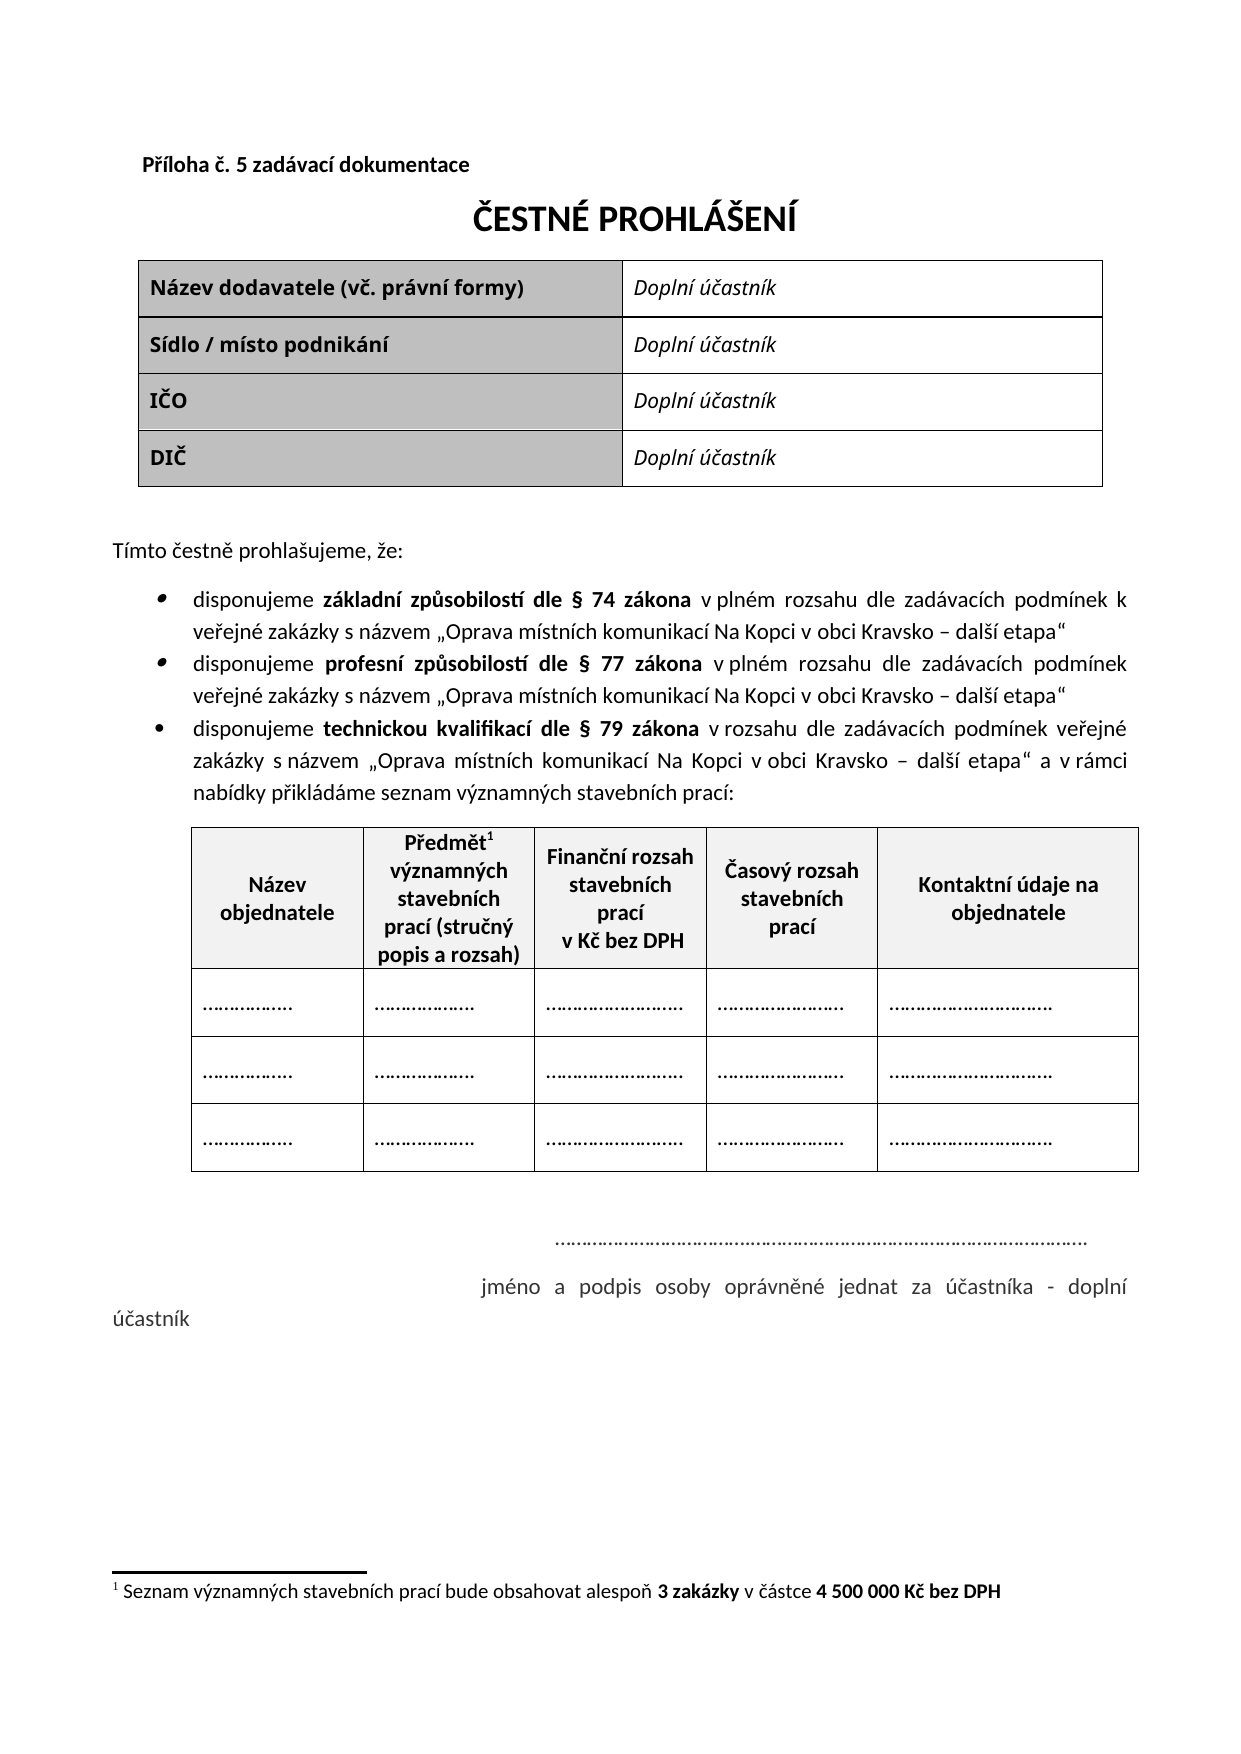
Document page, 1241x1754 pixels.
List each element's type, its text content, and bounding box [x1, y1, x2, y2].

table_cell …………………….. [535, 969, 706, 1036]
text Tímto čestně prohlašujeme, že: [112, 536, 1128, 564]
table_header Časový rozsah stavebních prací [707, 828, 877, 968]
table_header Název objednatele [192, 828, 363, 968]
table_cell ………………. [364, 1104, 534, 1171]
table_cell ………………. [364, 969, 534, 1036]
table_header Název dodavatele (vč. právní formy) [139, 261, 622, 316]
table_cell …………………… [707, 1104, 877, 1171]
table_cell …………….. [192, 969, 363, 1036]
table_cell …………….. [192, 1104, 363, 1171]
list disponujeme základní způsobilostí dle § 74 zákona v plném rozsahu dle zadávacích podmínek k veřejné zakázky s názvem „Oprava místních komunikací Na Kopci v obci Kravsko – další etapa“ [155, 585, 1128, 645]
table_cell …………………….. [535, 1037, 706, 1103]
table_cell …………………………. [878, 1104, 1138, 1171]
table_cell Doplní účastník [623, 318, 1102, 373]
table_cell DIČ [139, 431, 622, 486]
table_cell …………………… [707, 969, 877, 1036]
table_cell ………………. [364, 1037, 534, 1103]
table_cell …………………… [707, 1037, 877, 1103]
table_header Doplní účastník [623, 261, 1102, 316]
table_cell …………….. [192, 1037, 363, 1103]
table_header Předmět významných stavebních prací (stručný popis a rozsah) [364, 828, 534, 968]
table_cell Doplní účastník [623, 431, 1102, 486]
table_header Kontaktní údaje na objednatele [878, 828, 1138, 968]
text ……………………………….………………………………………………………. [112, 1223, 1128, 1251]
table_header Finanční rozsah stavebních prací v Kč bez DPH [535, 828, 706, 968]
table_cell …………………………. [878, 1037, 1138, 1103]
table_cell …………………………. [878, 969, 1138, 1036]
text Příloha č. 5 zadávací dokumentace [142, 150, 1128, 178]
table_cell IČO [139, 374, 622, 429]
list disponujeme profesní způsobilostí dle § 77 zákona v plném rozsahu dle zadávacích podmínek veřejné zakázky s názvem „Oprava místních komunikací Na Kopci v obci Kravsko – další etapa“ [155, 649, 1128, 709]
table_cell …………………….. [535, 1104, 706, 1171]
list disponujeme technickou kvalifikací dle § 79 zákona v rozsahu dle zadávacích podmínek veřejné zakázky s názvem „Oprava místních komunikací Na Kopci v obci Kravsko – další etapa“ a v rámci nabídky přikládáme seznam významných stavebních prací: [155, 714, 1128, 806]
table_cell Doplní účastník [623, 374, 1102, 429]
text jméno a podpis osoby oprávněné jednat za účastníka - doplní účastník [112, 1272, 1128, 1332]
text ČESTNÉ PROHLÁŠENÍ [142, 195, 1128, 241]
table_cell Sídlo / místo podnikání [139, 318, 622, 373]
